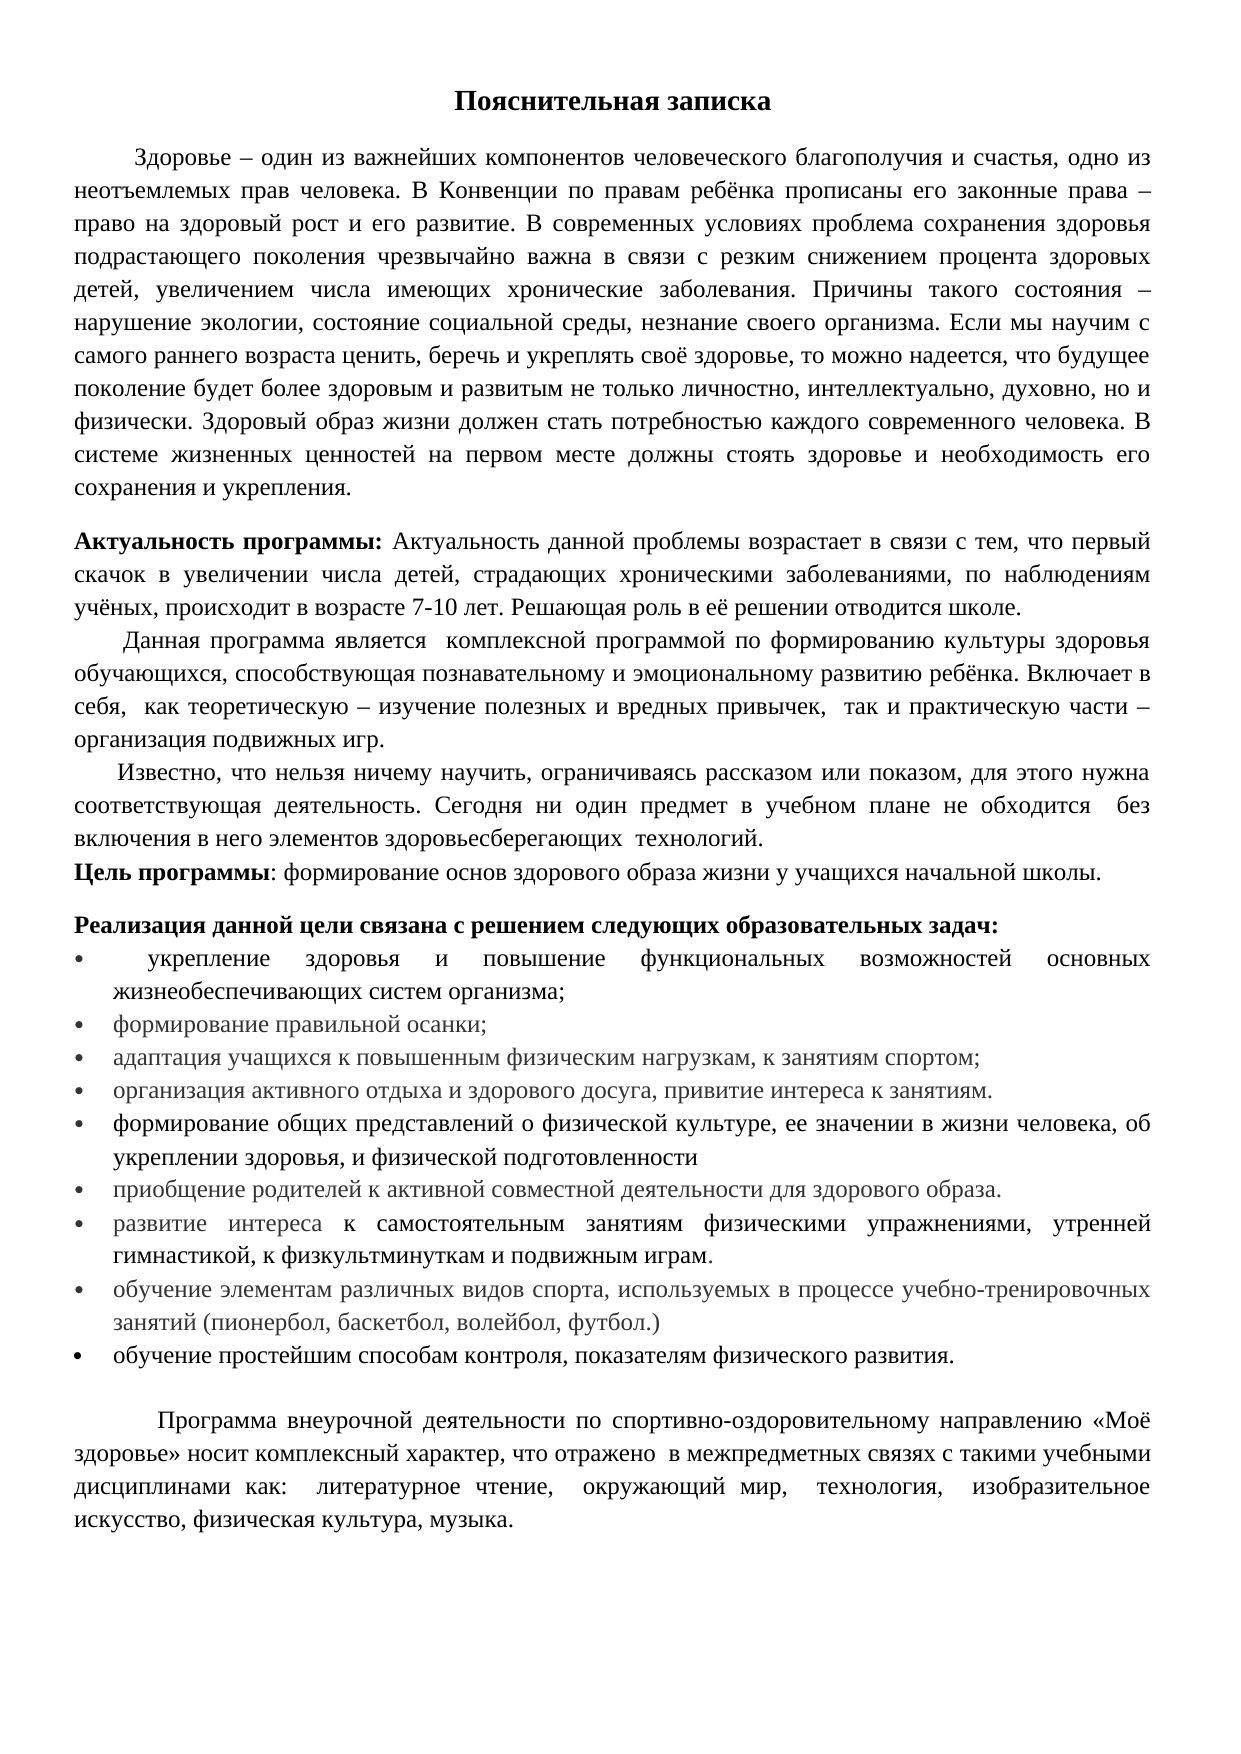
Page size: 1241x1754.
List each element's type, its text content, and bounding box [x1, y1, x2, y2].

text Программа внеурочной деятельности по спортивно-оздоровительному направлению «Моё здоровье» носит комплексный характер, что отражено в межпредметных связях с такими учебными дисциплинами как: литературное чтение, окружающий мир, технология, изобразительное искусство, физическая культура, музыка. [74, 1405, 1152, 1533]
text Данная программа является комплексной программой по формированию культуры здоровья обучающихся, способствующая познавательному и эмоциональному развитию ребёнка. Включает в себя, как теоретическую – изучение полезных и вредных привычек, так и практическую части – организация подвижных игр. [74, 625, 1152, 753]
list обучение элементам различных видов спорта, используемых в процессе учебно-тренировочных занятий (пионербол, баскетбол, волейбол, футбол.) [75, 1274, 1152, 1335]
text Пояснительная записка [74, 83, 1152, 116]
list приобщение родителей к активной совместной деятельности для здорового образа. [75, 1174, 1152, 1203]
list адаптация учащихся к повышенным физическим нагрузкам, к занятиям спортом; [75, 1042, 1152, 1071]
text Известно, что нельзя ничему научить, ограничиваясь рассказом или показом, для этого нужна соответствующая деятельность. Сегодня ни один предмет в учебном плане не обходится без включения в него элементов здоровьесберегающих технологий. [74, 757, 1152, 852]
text Реализация данной цели связана с решением следующих образовательных задач: [74, 910, 1152, 939]
list формирование общих представлений о физической культуре, ее значении в жизни человека, об укреплении здоровья, и физической подготовленности [75, 1108, 1152, 1170]
list обучение простейшим способам контроля, показателям физического развития. [74, 1340, 1152, 1368]
text Здоровье – один из важнейших компонентов человеческого благополучия и счастья, одно из неотъемлемых прав человека. В Конвенции по правам ребёнка прописаны его законные права – право на здоровый рост и его развитие. В современных условиях проблема сохранения здоровья подрастающего поколения чрезвычайно важна в связи с резким снижением процента здоровых детей, увеличением числа имеющих хронические заболевания. Причины такого состояния – нарушение экологии, состояние социальной среды, незнание своего организма. Если мы научим с самого раннего возраста ценить, беречь и укреплять своё здоровье, то можно надеется, что будущее поколение будет более здоровым и развитым не только личностно, интеллектуально, духовно, но и физически. Здоровый образ жизни должен стать потребностью каждого современного человека. В системе жизненных ценностей на первом месте должны стоять здоровье и необходимость его сохранения и укрепления. [74, 142, 1152, 501]
list формирование правильной осанки; [75, 1009, 1152, 1038]
list организация активного отдыха и здорового досуга, привитие интереса к занятиям. [75, 1076, 1152, 1104]
text Цель программы: формирование основ здорового образа жизни у учащихся начальной школы. [74, 857, 1152, 885]
list укрепление здоровья и повышение функциональных возможностей основных жизнеобеспечивающих систем организма; [75, 943, 1152, 1005]
list развитие интереса к самостоятельным занятиям физическими упражнениями, утренней гимнастикой, к физкультминуткам и подвижным играм. [75, 1208, 1152, 1269]
text Актуальность программы: Актуальность данной проблемы возрастает в связи с тем, что первый скачок в увеличении числа детей, страдающих хроническими заболеваниями, по наблюдениям учёных, происходит в возрасте 7-10 лет. Решающая роль в её решении отводится школе. [74, 526, 1152, 621]
